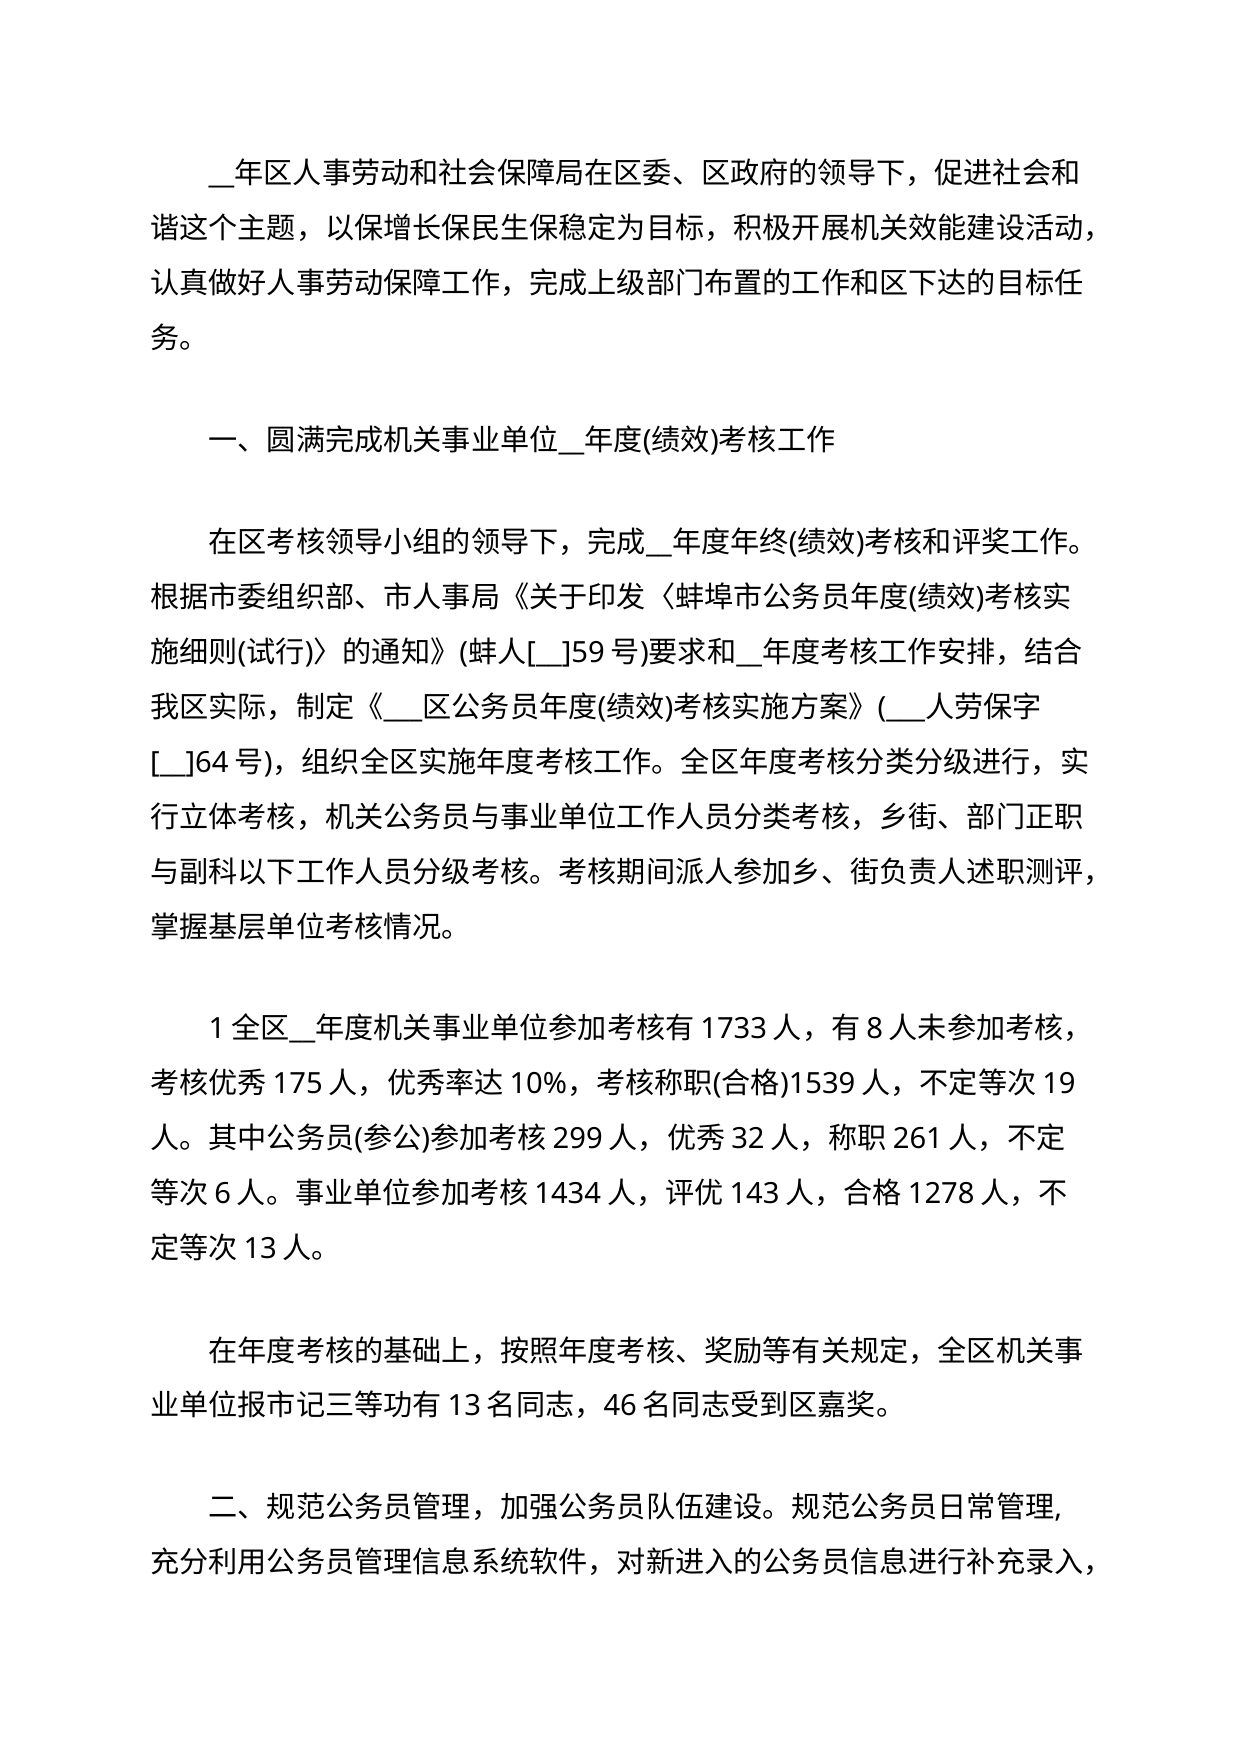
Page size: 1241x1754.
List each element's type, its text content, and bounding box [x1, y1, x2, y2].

text 1全区__年度机关事业单位参加考核有1733人，有8人未参加考核，考核优秀175人，优秀率达10%，考核称职(合格)1539人，不定等次19人。其中公务员(参公)参加考核299人，优秀32人，称职261人，不定等次6人。事业单位参加考核1434人，评优143人，合格1278人，不定等次13人。 [150, 1005, 1090, 1267]
text 在年度考核的基础上，按照年度考核、奖励等有关规定，全区机关事业单位报市记三等功有13名同志，46名同志受到区嘉奖。 [150, 1327, 1090, 1424]
text 在区考核领导小组的领导下，完成__年度年终(绩效)考核和评奖工作。根据市委组织部、市人事局《关于印发〈蚌埠市公务员年度(绩效)考核实施细则(试行)〉的通知》(蚌人[__]59号)要求和__年度考核工作安排，结合我区实际，制定《___区公务员年度(绩效)考核实施方案》(___人劳保字[__]64号)，组织全区实施年度考核工作。全区年度考核分类分级进行，实行立体考核，机关公务员与事业单位工作人员分类考核，乡街、部门正职与副科以下工作人员分级考核。考核期间派人参加乡、街负责人述职测评，掌握基层单位考核情况。 [150, 518, 1090, 946]
text __年区人事劳动和社会保障局在区委、区政府的领导下，促进社会和谐这个主题，以保增长保民生保稳定为目标，积极开展机关效能建设活动，认真做好人事劳动保障工作，完成上级部门布置的工作和区下达的目标任务。 [150, 150, 1090, 357]
text 一、圆满完成机关事业单位__年度(绩效)考核工作 [150, 417, 1090, 459]
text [150, 1484, 1090, 1581]
